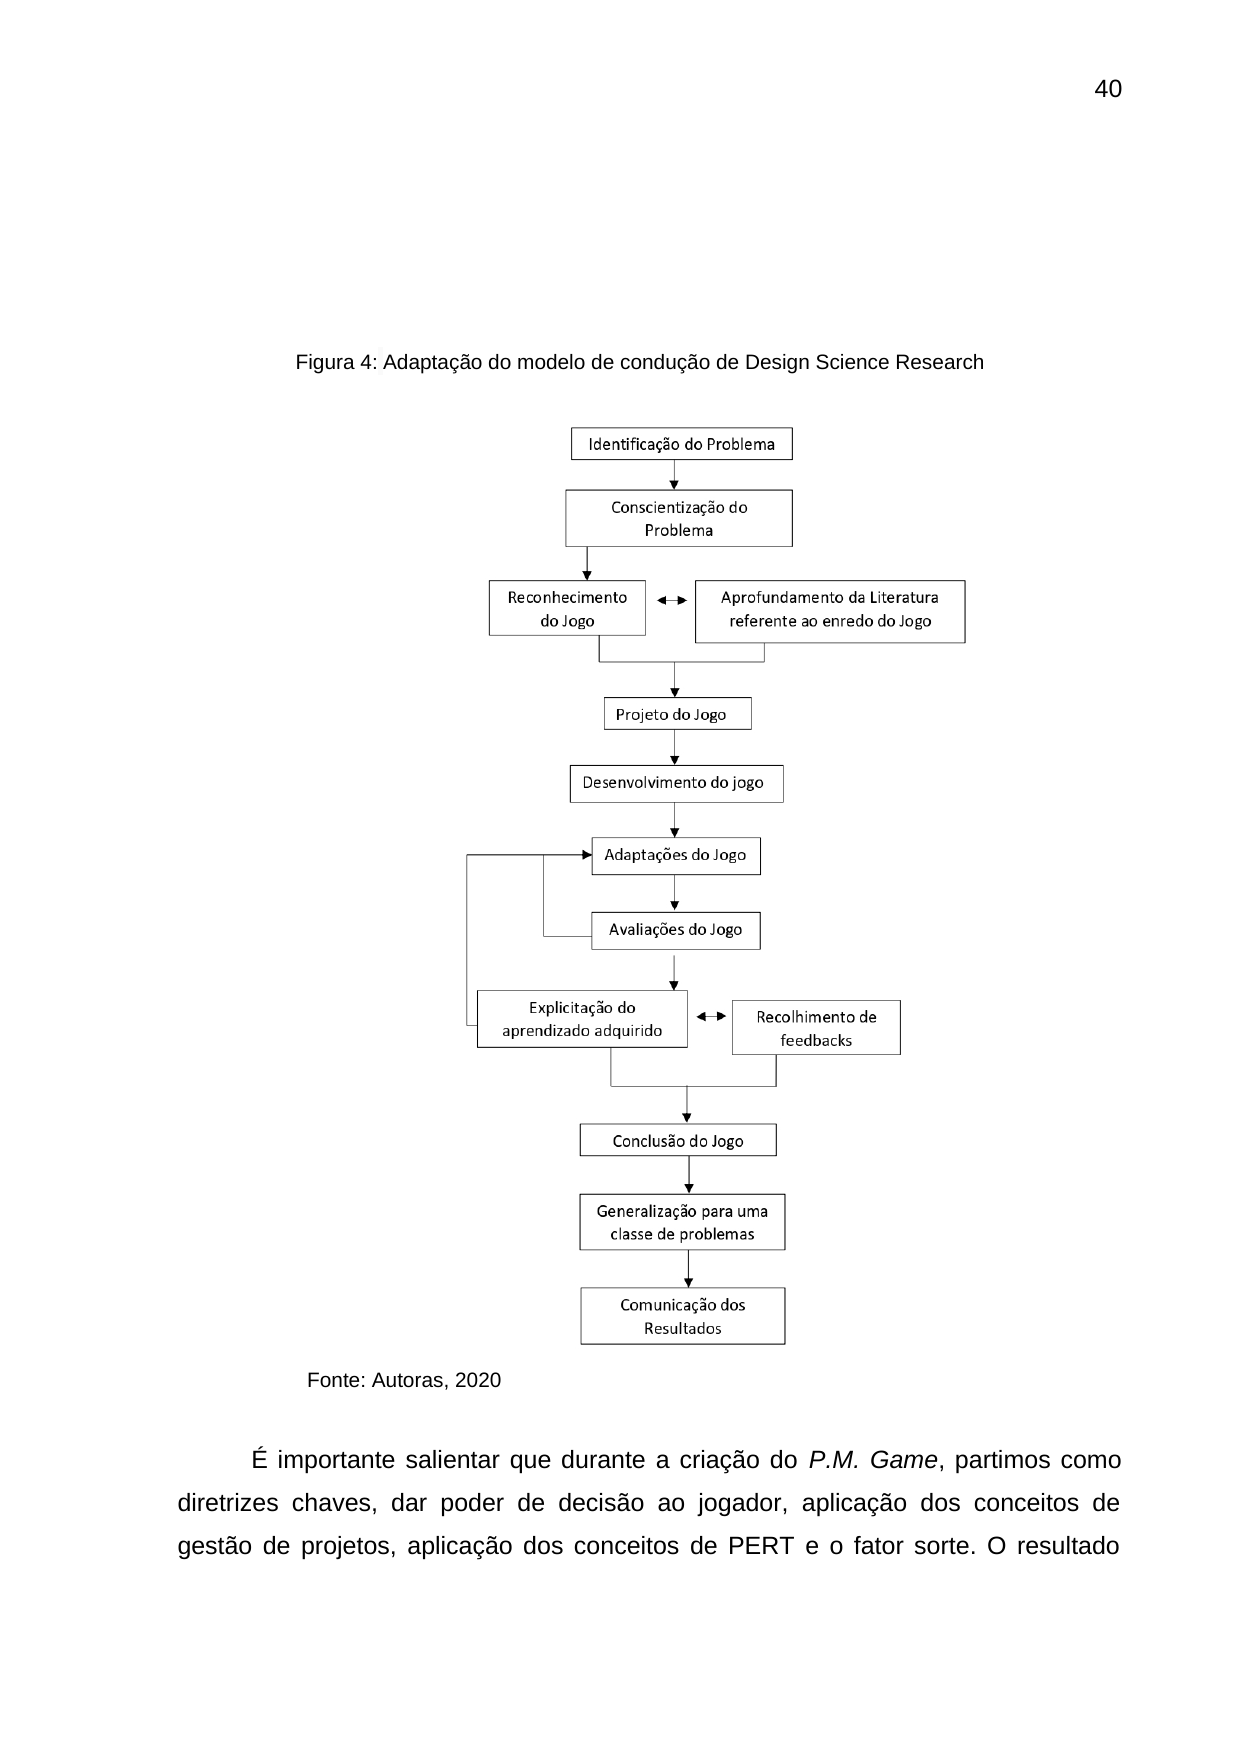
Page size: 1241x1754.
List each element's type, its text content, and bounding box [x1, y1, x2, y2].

text Fonte: Autoras, 2020 [295, 1368, 1122, 1392]
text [177, 1445, 1122, 1560]
text Figura 4: Adaptação do modelo de condução de Design Science Research [383, 350, 1122, 374]
text Figura 4: Adaptação do modelo de condução de Design Science Research [177, 350, 378, 374]
picture [416, 387, 987, 1354]
